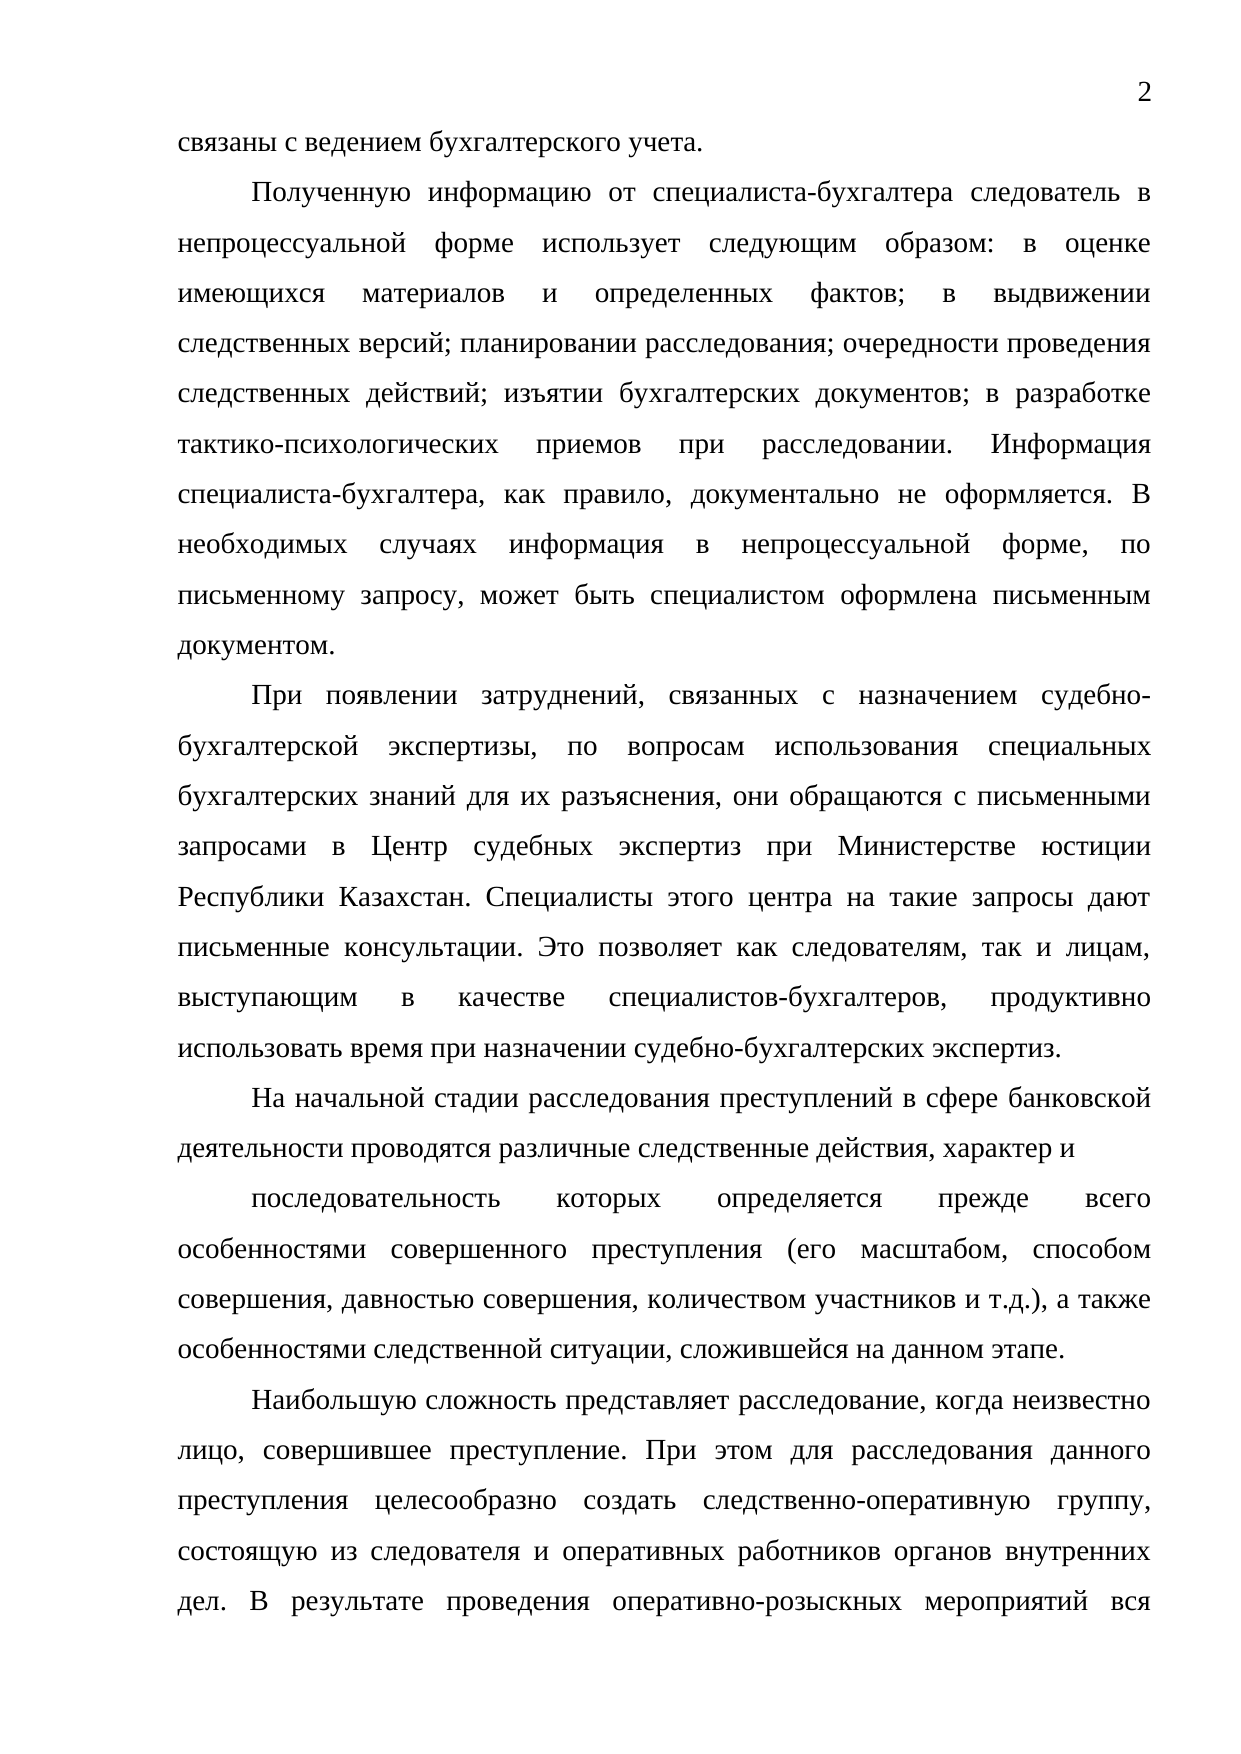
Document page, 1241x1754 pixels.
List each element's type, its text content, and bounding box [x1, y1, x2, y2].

text последовательность которых определяется прежде всего особенностями совершенного преступления (его масштабом, способом совершения, давностью совершения, количеством участников и т.д.), а также особенностями следственной ситуации, сложившейся на данном этапе. [177, 1181, 1152, 1365]
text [177, 124, 1152, 158]
text Полученную информацию от специалиста-бухгалтера следователь в непроцессуальной форме использует следующим образом: в оценке имеющихся материалов и определенных фактов; в выдвижении следственных версий; планировании расследования; очередности проведения следственных действий; изъятии бухгалтерских документов; в разработке тактико-психологических приемов при расследовании. Информация специалиста-бухгалтера, как правило, документально не оформляется. В необходимых случаях информация в непроцессуальной форме, по письменному запросу, может быть специалистом оформлена письменным документом. [177, 174, 1152, 661]
text При появлении затруднений, связанных с назначением судебно-бухгалтерской экспертизы, по вопросам использования специальных бухгалтерских знаний для их разъяснения, они обращаются с письменными запросами в Центр судебных экспертиз при Министерстве юстиции Республики Казахстан. Специалисты этого центра на такие запросы дают письменные консультации. Это позволяет как следователям, так и лицам, выступающим в качестве специалистов-бухгалтеров, продуктивно использовать время при назначении судебно-бухгалтерских экспертиз. [177, 677, 1152, 1063]
text На начальной стадии расследования преступлений в сфере банковской деятельности проводятся различные следственные действия, характер и [177, 1080, 1152, 1164]
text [177, 1382, 1152, 1617]
